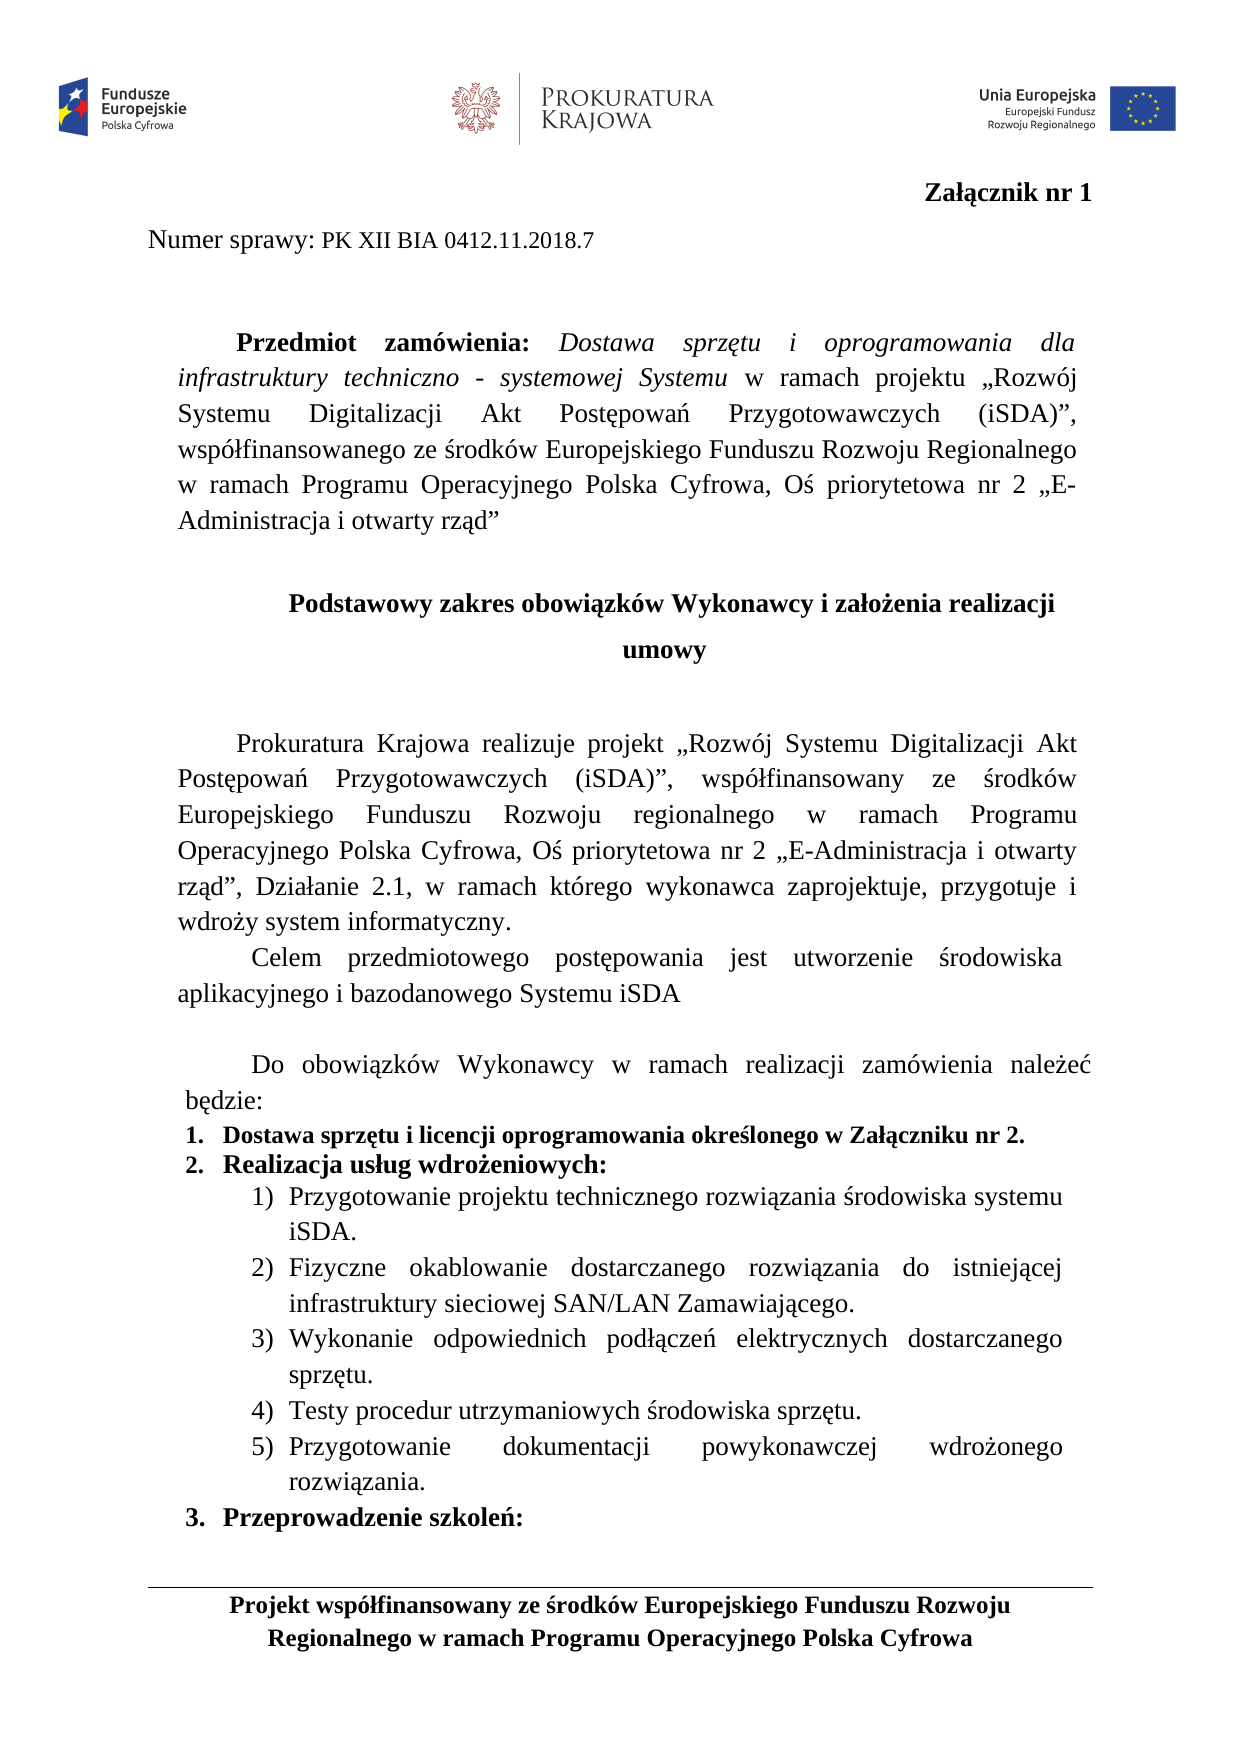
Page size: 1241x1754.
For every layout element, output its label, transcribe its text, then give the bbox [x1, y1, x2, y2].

text Przedmiot zamówienia: Dostawa sprzętu i oprogramowania dla infrastruktury techniczno - systemowej Systemu w ramach projektu „Rozwój Systemu Digitalizacji Akt Postępowań Przygotowawczych (iSDA)”, współfinansowanego ze środków Europejskiego Funduszu Rozwoju Regionalnego w ramach Programu Operacyjnego Polska Cyfrowa, Oś priorytetowa nr 2 „E-Administracja i otwarty rząd” [177, 326, 1078, 535]
text Do obowiązków Wykonawcy w ramach realizacji zamówienia należeć będzie: [185, 1048, 1093, 1115]
list Przygotowanie projektu technicznego rozwiązania środowiska systemu iSDA. [251, 1179, 1063, 1246]
text Numer sprawy: PK XII BIA 0412.11.2018.7 [148, 223, 1093, 254]
text Prokuratura Krajowa realizuje projekt „Rozwój Systemu Digitalizacji Akt Postępowań Przygotowawczych (iSDA)”, współfinansowany ze środków Europejskiego Funduszu Rozwoju regionalnego w ramach Programu Operacyjnego Polska Cyfrowa, Oś priorytetowa nr 2 „E-Administracja i otwarty rząd”, Działanie 2.1, w ramach którego wykonawca zaprojektuje, przygotuje i wdroży system informatyczny. [177, 727, 1078, 936]
list Realizacja usług wdrożeniowych: [185, 1148, 1093, 1179]
list Przygotowanie dokumentacji powykonawczej wdrożonego rozwiązania. [251, 1430, 1063, 1497]
text Celem przedmiotowego postępowania jest utworzenie środowiska aplikacyjnego i bazodanowego Systemu iSDA [177, 941, 1063, 1008]
list Dostawa sprzętu i licencji oprogramowania określonego w Załączniku nr 2. [185, 1120, 1093, 1148]
picture [58, 73, 1176, 145]
text Załącznik nr 1 [148, 176, 1093, 207]
list Fizyczne okablowanie dostarczanego rozwiązania do istniejącej infrastruktury sieciowej SAN/LAN Zamawiającego. [251, 1251, 1063, 1318]
list Wykonanie odpowiednich podłączeń elektrycznych dostarczanego sprzętu. [251, 1322, 1063, 1389]
text Podstawowy zakres obowiązków Wykonawcy i założenia realizacji umowy [251, 587, 1078, 664]
list Testy procedur utrzymaniowych środowiska sprzętu. [251, 1394, 1063, 1425]
list Przeprowadzenie szkoleń: [185, 1501, 1063, 1532]
